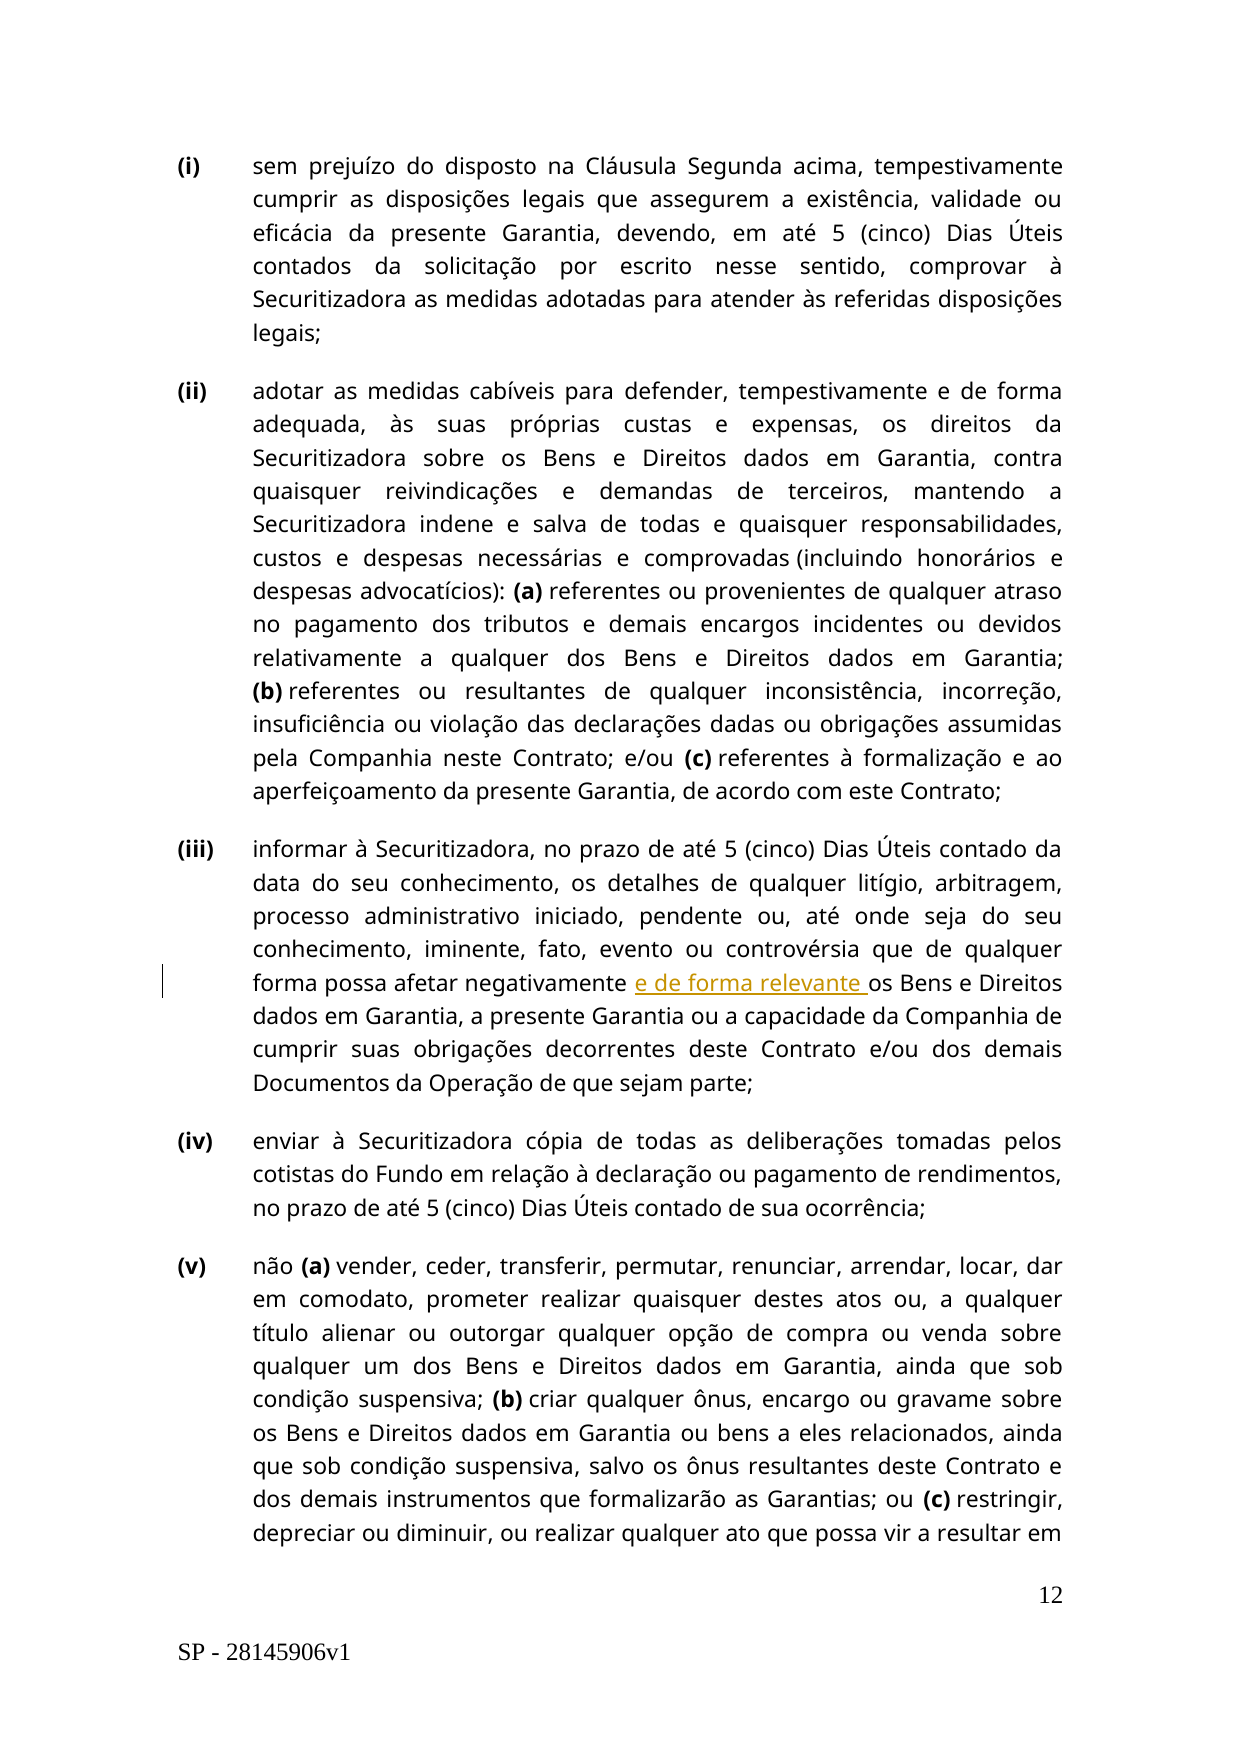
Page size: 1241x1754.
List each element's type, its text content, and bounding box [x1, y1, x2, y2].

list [177, 1248, 1063, 1548]
list enviar à Securitizadora cópia de todas as deliberações tomadas pelos cotistas do Fundo em relação à declaração ou pagamento de rendimentos, no prazo de até 5 (cinco) Dias Úteis contado de sua ocorrência; [177, 1123, 1063, 1223]
list sem prejuízo do disposto na Cláusula Segunda acima, tempestivamente cumprir as disposições legais que assegurem a existência, validade ou eficácia da presente Garantia, devendo, em até 5 (cinco) Dias Úteis contados da solicitação por escrito nesse sentido, comprovar à Securitizadora as medidas adotadas para atender às referidas disposições legais; [177, 148, 1063, 348]
list informar à Securitizadora, no prazo de até 5 (cinco) Dias Úteis contado da data do seu conhecimento, os detalhes de qualquer litígio, arbitragem, processo administrativo iniciado, pendente ou, até onde seja do seu conhecimento, iminente, fato, evento ou controvérsia que de qualquer forma possa afetar negativamente os Bens e Direitos dados em Garantia, a presente Garantia ou a capacidade da Companhia de cumprir suas obrigações decorrentes deste Contrato e/ou dos demais Documentos da Operação de que sejam parte; [177, 831, 1063, 1098]
list adotar as medidas cabíveis para defender, tempestivamente e de forma adequada, às suas próprias custas e expensas, os direitos da Securitizadora sobre os Bens e Direitos dados em Garantia, contra quaisquer reivindicações e demandas de terceiros, mantendo a Securitizadora indene e salva de todas e quaisquer responsabilidades, custos e despesas necessárias e comprovadas (incluindo honorários e despesas advocatícios): (a) referentes ou provenientes de qualquer atraso no pagamento dos tributos e demais encargos incidentes ou devidos relativamente a qualquer dos Bens e Direitos dados em Garantia; (b) referentes ou resultantes de qualquer inconsistência, incorreção, insuficiência ou violação das declarações dadas ou obrigações assumidas pela Companhia neste Contrato; e/ou (c) referentes à formalização e ao aperfeiçoamento da presente Garantia, de acordo com este Contrato; [177, 373, 1063, 806]
